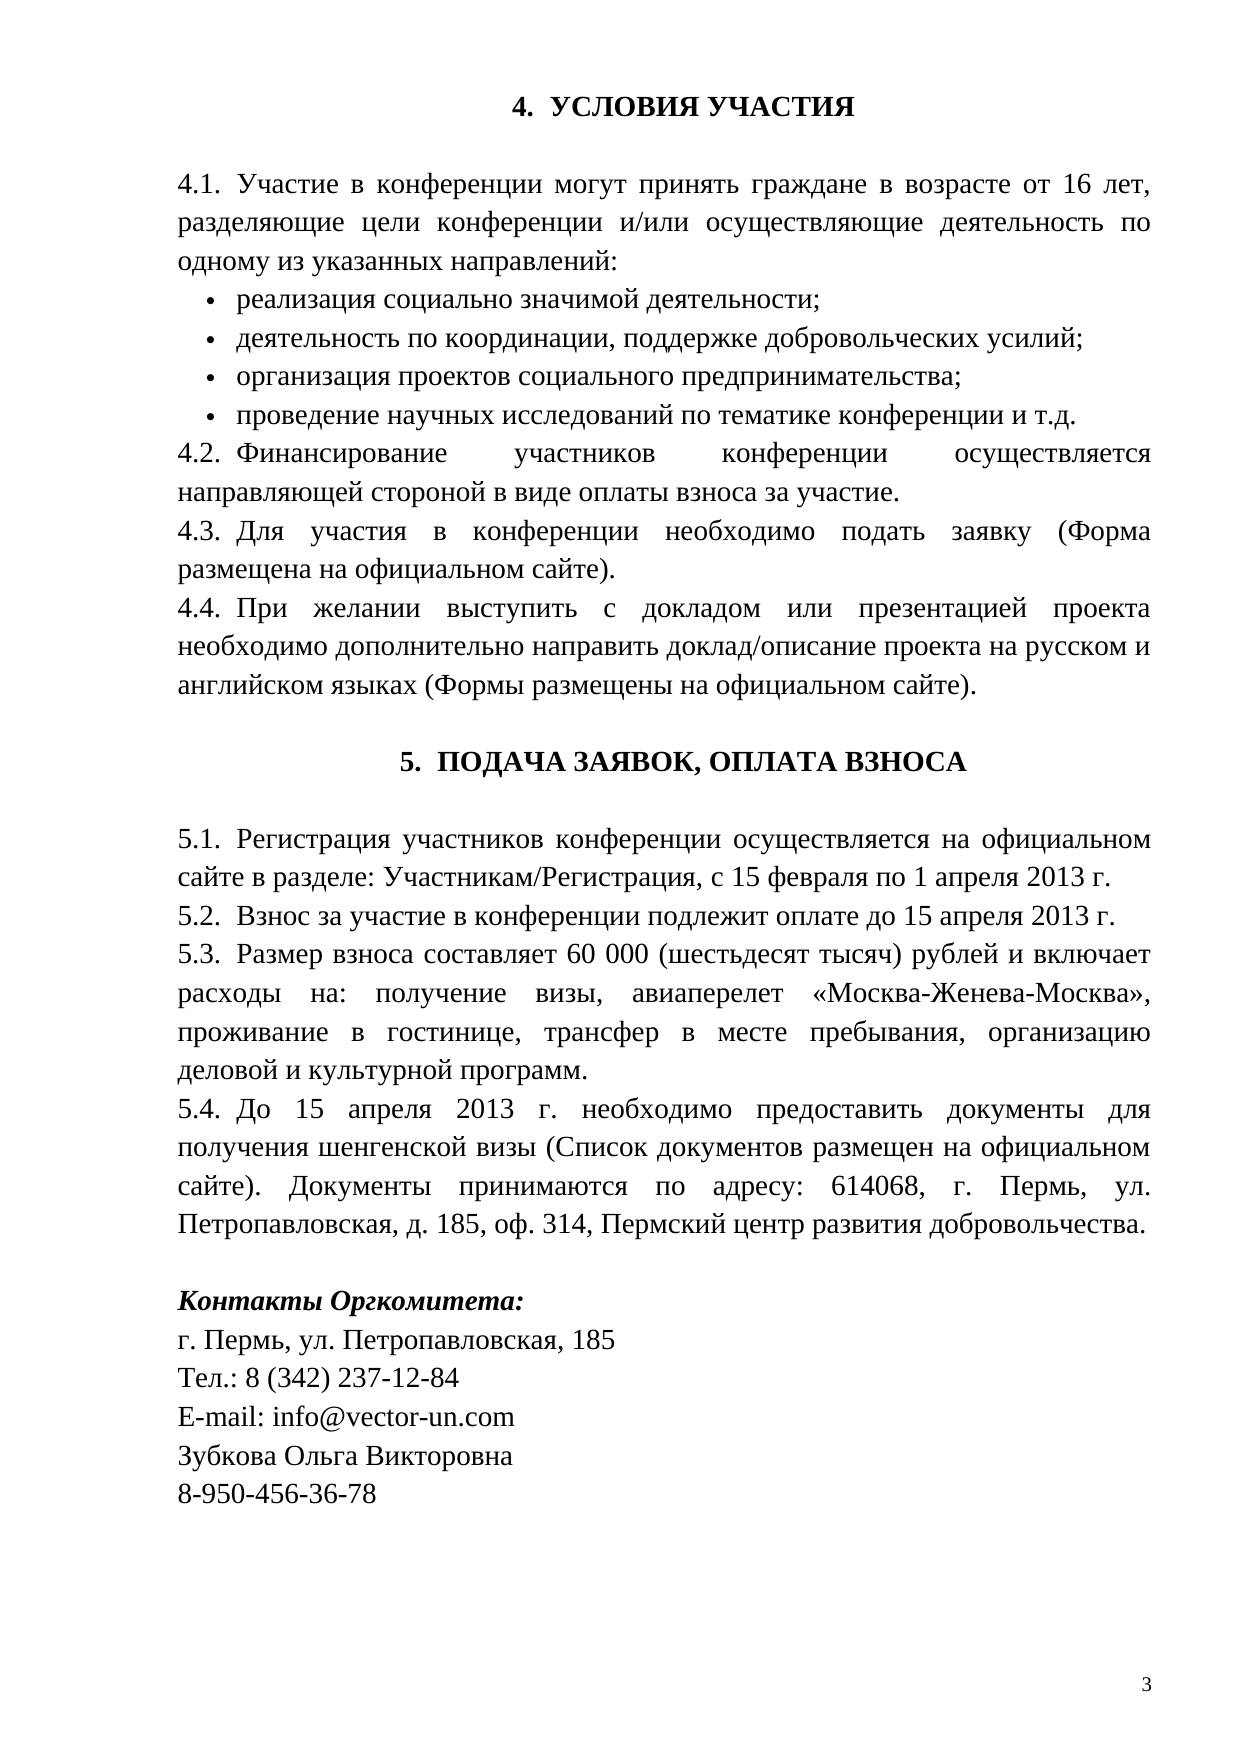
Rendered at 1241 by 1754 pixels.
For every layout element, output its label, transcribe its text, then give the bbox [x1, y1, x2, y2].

text Контакты Оргкомитета: [177, 1283, 1152, 1317]
list При желании выступить с докладом или презентацией проекта необходимо дополнительно направить доклад/описание проекта на русском и английском языках (Формы размещены на официальном сайте). [177, 590, 1152, 700]
text E-mail: info@vector-un.com Зубкова Ольга Викторовна [177, 1399, 1152, 1471]
list Взнос за участие в конференции подлежит оплате до 15 апреля 2013 г. [177, 898, 1152, 932]
list ПОДАЧА ЗАЯВОК, ОПЛАТА ВЗНОСА [215, 744, 1152, 777]
list организация проектов социального предпринимательства; [207, 358, 1152, 392]
list Размер взноса составляет 60 000 (шестьдесят тысяч) рублей и включает расходы на: получение визы, авиаперелет «Москва-Женева-Москва», проживание в гостинице, трансфер в месте пребывания, организацию деловой и культурной программ. [177, 937, 1152, 1086]
list Регистрация участников конференции осуществляется на официальном сайте в разделе: Участникам/Регистрация, с 15 февраля по 1 апреля 2013 г. [177, 821, 1152, 893]
list До 15 апреля 2013 г. необходимо предоставить документы для получения шенгенской визы (Список документов размещен на официальном сайте). Документы принимаются по адресу: 614068, г. Пермь, ул. Петропавловская, д. 185, оф. 314, Пермский центр развития добровольчества. [177, 1091, 1152, 1240]
list УСЛОВИЯ УЧАСТИЯ [215, 89, 1152, 122]
text г. Пермь, ул. Петропавловская, 185 [177, 1322, 1152, 1356]
list проведение научных исследований по тематике конференции и т.д. [207, 397, 1152, 431]
list Участие в конференции могут принять граждане в возрасте от 16 лет, разделяющие цели конференции и/или осуществляющие деятельность по одному из указанных направлений: [177, 166, 1152, 276]
list деятельность по координации, поддержке добровольческих усилий; [207, 320, 1152, 353]
list Финансирование участников конференции осуществляется направляющей стороной в виде оплаты взноса за участие. [177, 436, 1152, 508]
text 8-950-456-36-78 [177, 1476, 1152, 1510]
list Для участия в конференции необходимо подать заявку (Форма размещена на официальном сайте). [177, 513, 1152, 585]
list реализация социально значимой деятельности; [207, 281, 1152, 315]
text Тел.: 8 (342) 237-12-84 [177, 1361, 1152, 1394]
